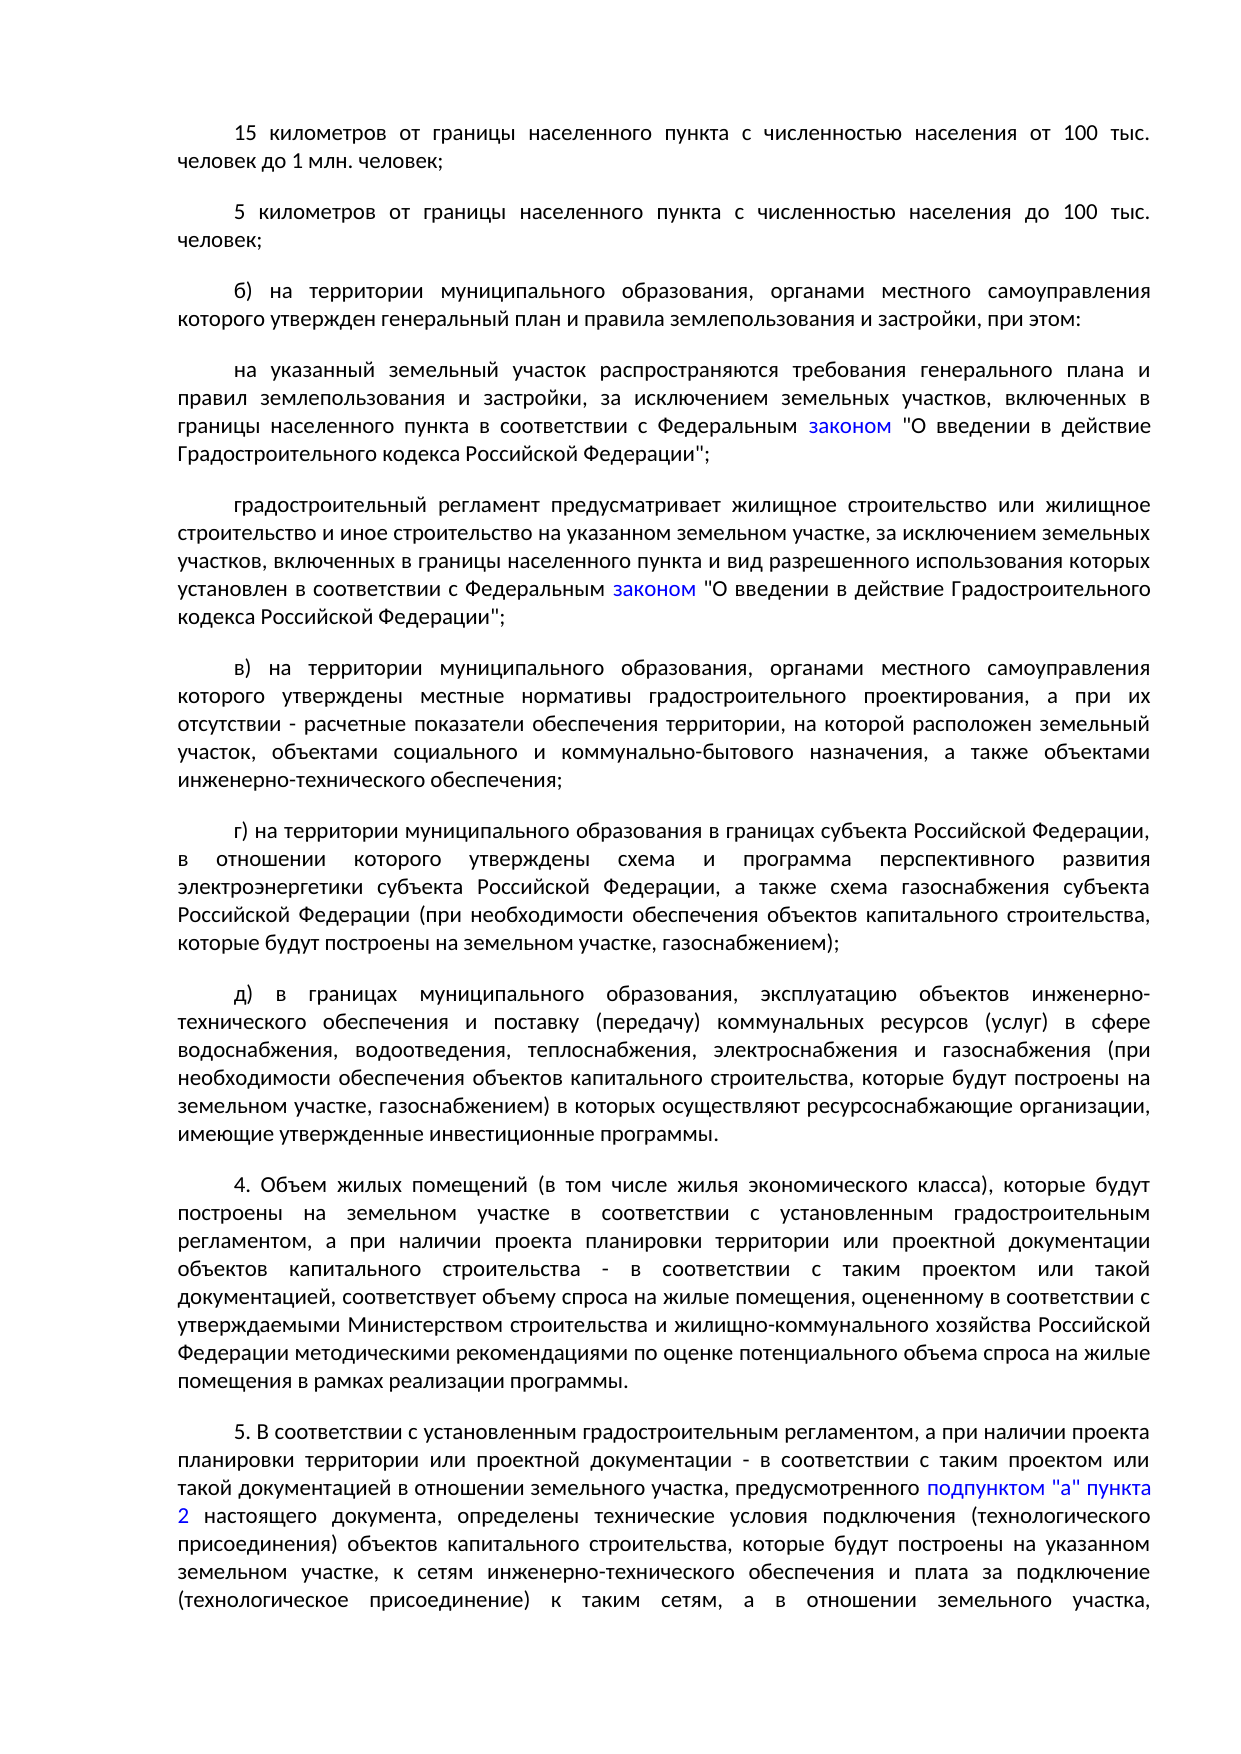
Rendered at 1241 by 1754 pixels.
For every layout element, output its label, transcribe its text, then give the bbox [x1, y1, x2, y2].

text градостроительный регламент предусматривает жилищное строительство или жилищное строительство и иное строительство на указанном земельном участке, за исключением земельных участков, включенных в границы населенного пункта и вид разрешенного использования которых установлен в соответствии с Федеральным законом "О введении в действие Градостроительного кодекса Российской Федерации"; [177, 490, 1152, 630]
text 5 километров от границы населенного пункта с численностью населения до 100 тыс. человек; [177, 197, 1152, 253]
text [177, 1417, 1152, 1613]
text 15 километров от границы населенного пункта с численностью населения от 100 тыс. человек до 1 млн. человек; [177, 118, 1152, 174]
text 4. Объем жилых помещений (в том числе жилья экономического класса), которые будут построены на земельном участке в соответствии с установленным градостроительным регламентом, а при наличии проекта планировки территории или проектной документации объектов капитального строительства - в соответствии с таким проектом или такой документацией, соответствует объему спроса на жилые помещения, оцененному в соответствии с утверждаемыми Министерством строительства и жилищно-коммунального хозяйства Российской Федерации методическими рекомендациями по оценке потенциального объема спроса на жилые помещения в рамках реализации программы. [177, 1170, 1152, 1394]
text на указанный земельный участок распространяются требования генерального плана и правил землепользования и застройки, за исключением земельных участков, включенных в границы населенного пункта в соответствии с Федеральным законом "О введении в действие Градостроительного кодекса Российской Федерации"; [177, 355, 1152, 467]
text в) на территории муниципального образования, органами местного самоуправления которого утверждены местные нормативы градостроительного проектирования, а при их отсутствии - расчетные показатели обеспечения территории, на которой расположен земельный участок, объектами социального и коммунально-бытового назначения, а также объектами инженерно-технического обеспечения; [177, 653, 1152, 793]
text г) на территории муниципального образования в границах субъекта Российской Федерации, в отношении которого утверждены схема и программа перспективного развития электроэнергетики субъекта Российской Федерации, а также схема газоснабжения субъекта Российской Федерации (при необходимости обеспечения объектов капитального строительства, которые будут построены на земельном участке, газоснабжением); [177, 816, 1152, 956]
text б) на территории муниципального образования, органами местного самоуправления которого утвержден генеральный план и правила землепользования и застройки, при этом: [177, 276, 1152, 332]
text д) в границах муниципального образования, эксплуатацию объектов инженерно-технического обеспечения и поставку (передачу) коммунальных ресурсов (услуг) в сфере водоснабжения, водоотведения, теплоснабжения, электроснабжения и газоснабжения (при необходимости обеспечения объектов капитального строительства, которые будут построены на земельном участке, газоснабжением) в которых осуществляют ресурсоснабжающие организации, имеющие утвержденные инвестиционные программы. [177, 979, 1152, 1147]
